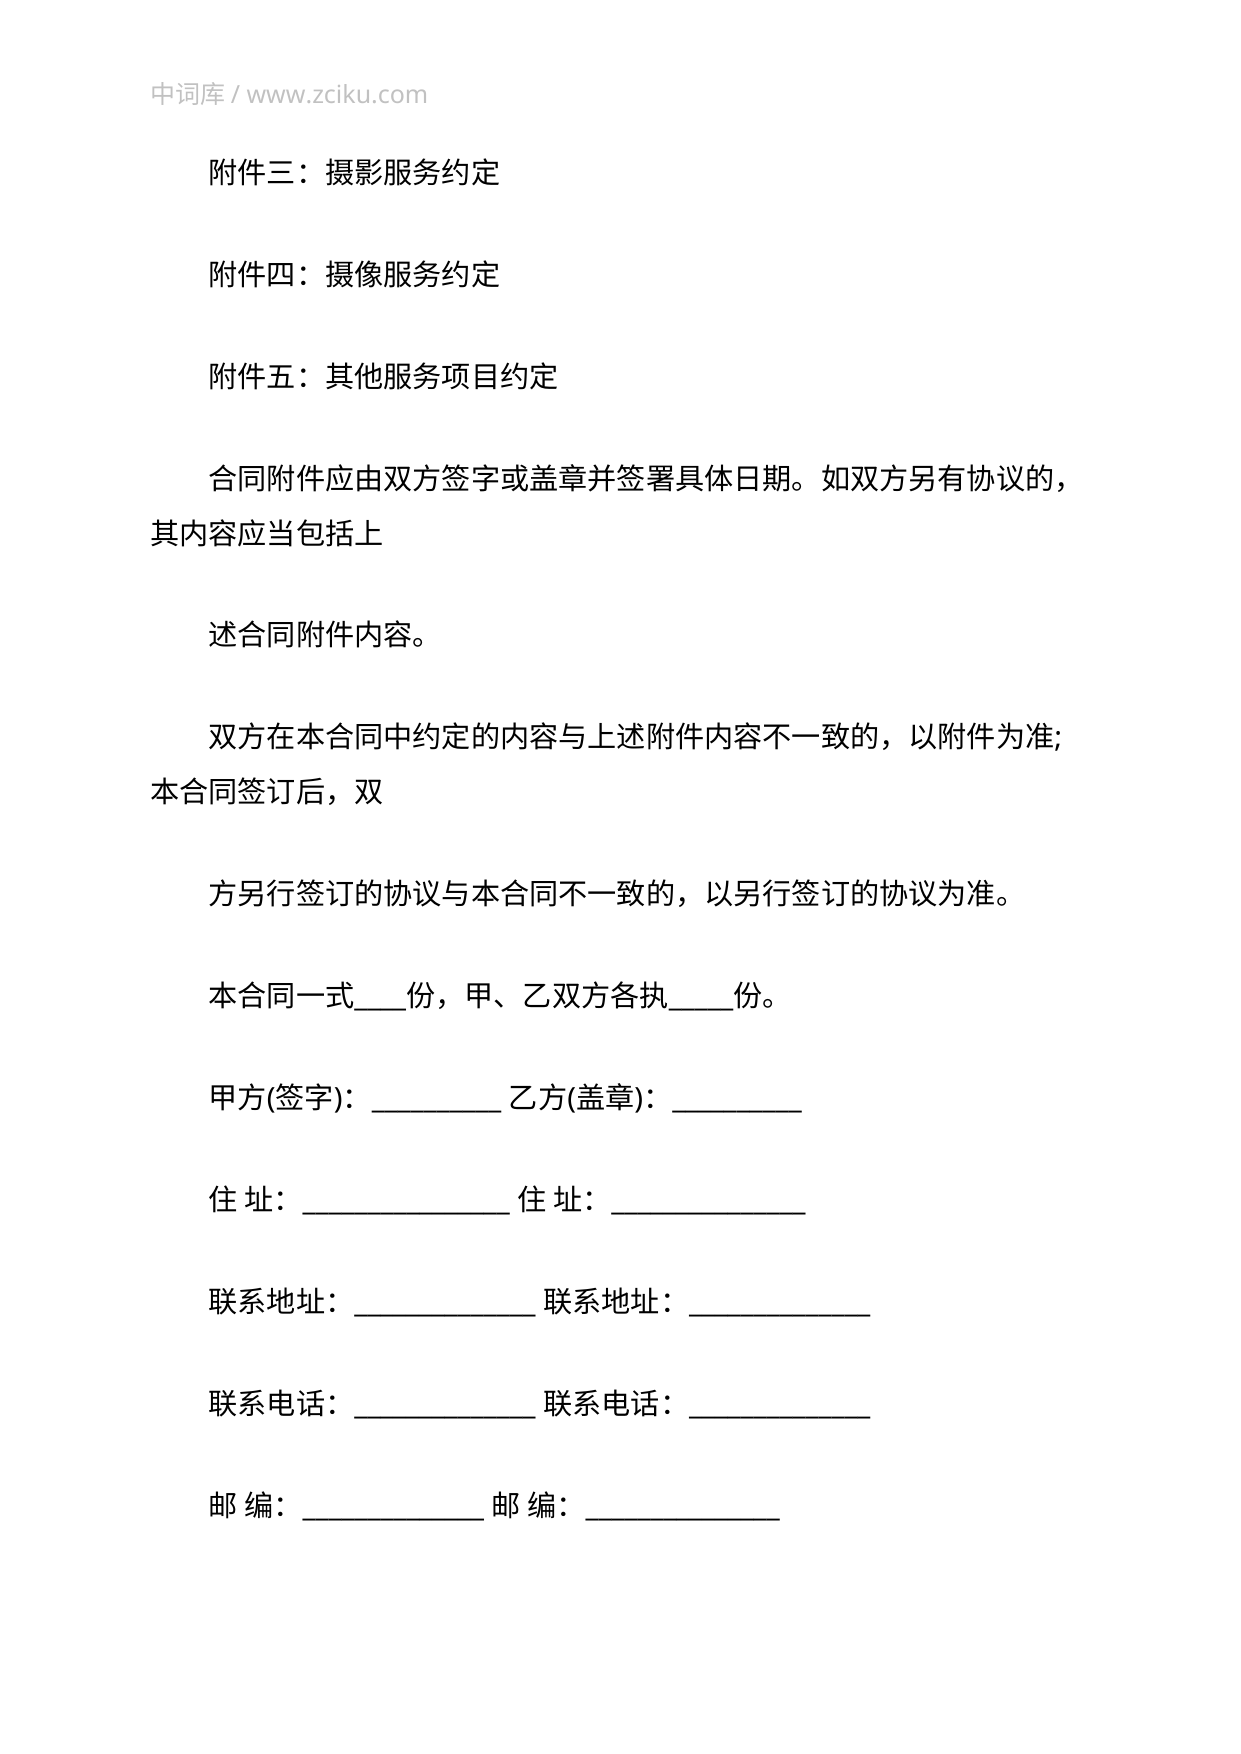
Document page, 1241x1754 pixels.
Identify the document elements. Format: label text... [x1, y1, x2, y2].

text 住 址：________________ 住 址：_______________ [150, 1176, 1090, 1219]
text 联系地址：______________ 联系地址：______________ [150, 1278, 1090, 1321]
text 甲方(签字)：__________ 乙方(盖章)：__________ [150, 1074, 1090, 1117]
text 方另行签订的协议与本合同不一致的，以另行签订的协议为准。 [150, 871, 1090, 913]
text 附件四：摄像服务约定 [150, 252, 1090, 294]
text 附件三：摄影服务约定 [150, 150, 1090, 192]
text 双方在本合同中约定的内容与上述附件内容不一致的，以附件为准;本合同签订后，双 [150, 714, 1090, 811]
text 合同附件应由双方签字或盖章并签署具体日期。如双方另有协议的，其内容应当包括上 [150, 455, 1090, 552]
text 述合同附件内容。 [150, 612, 1090, 654]
text 附件五：其他服务项目约定 [150, 353, 1090, 396]
text 本合同一式____份，甲、乙双方各执_____份。 [150, 972, 1090, 1015]
text 联系电话：______________ 联系电话：______________ [150, 1380, 1090, 1423]
text 邮 编：______________ 邮 编：_______________ [150, 1482, 1090, 1524]
